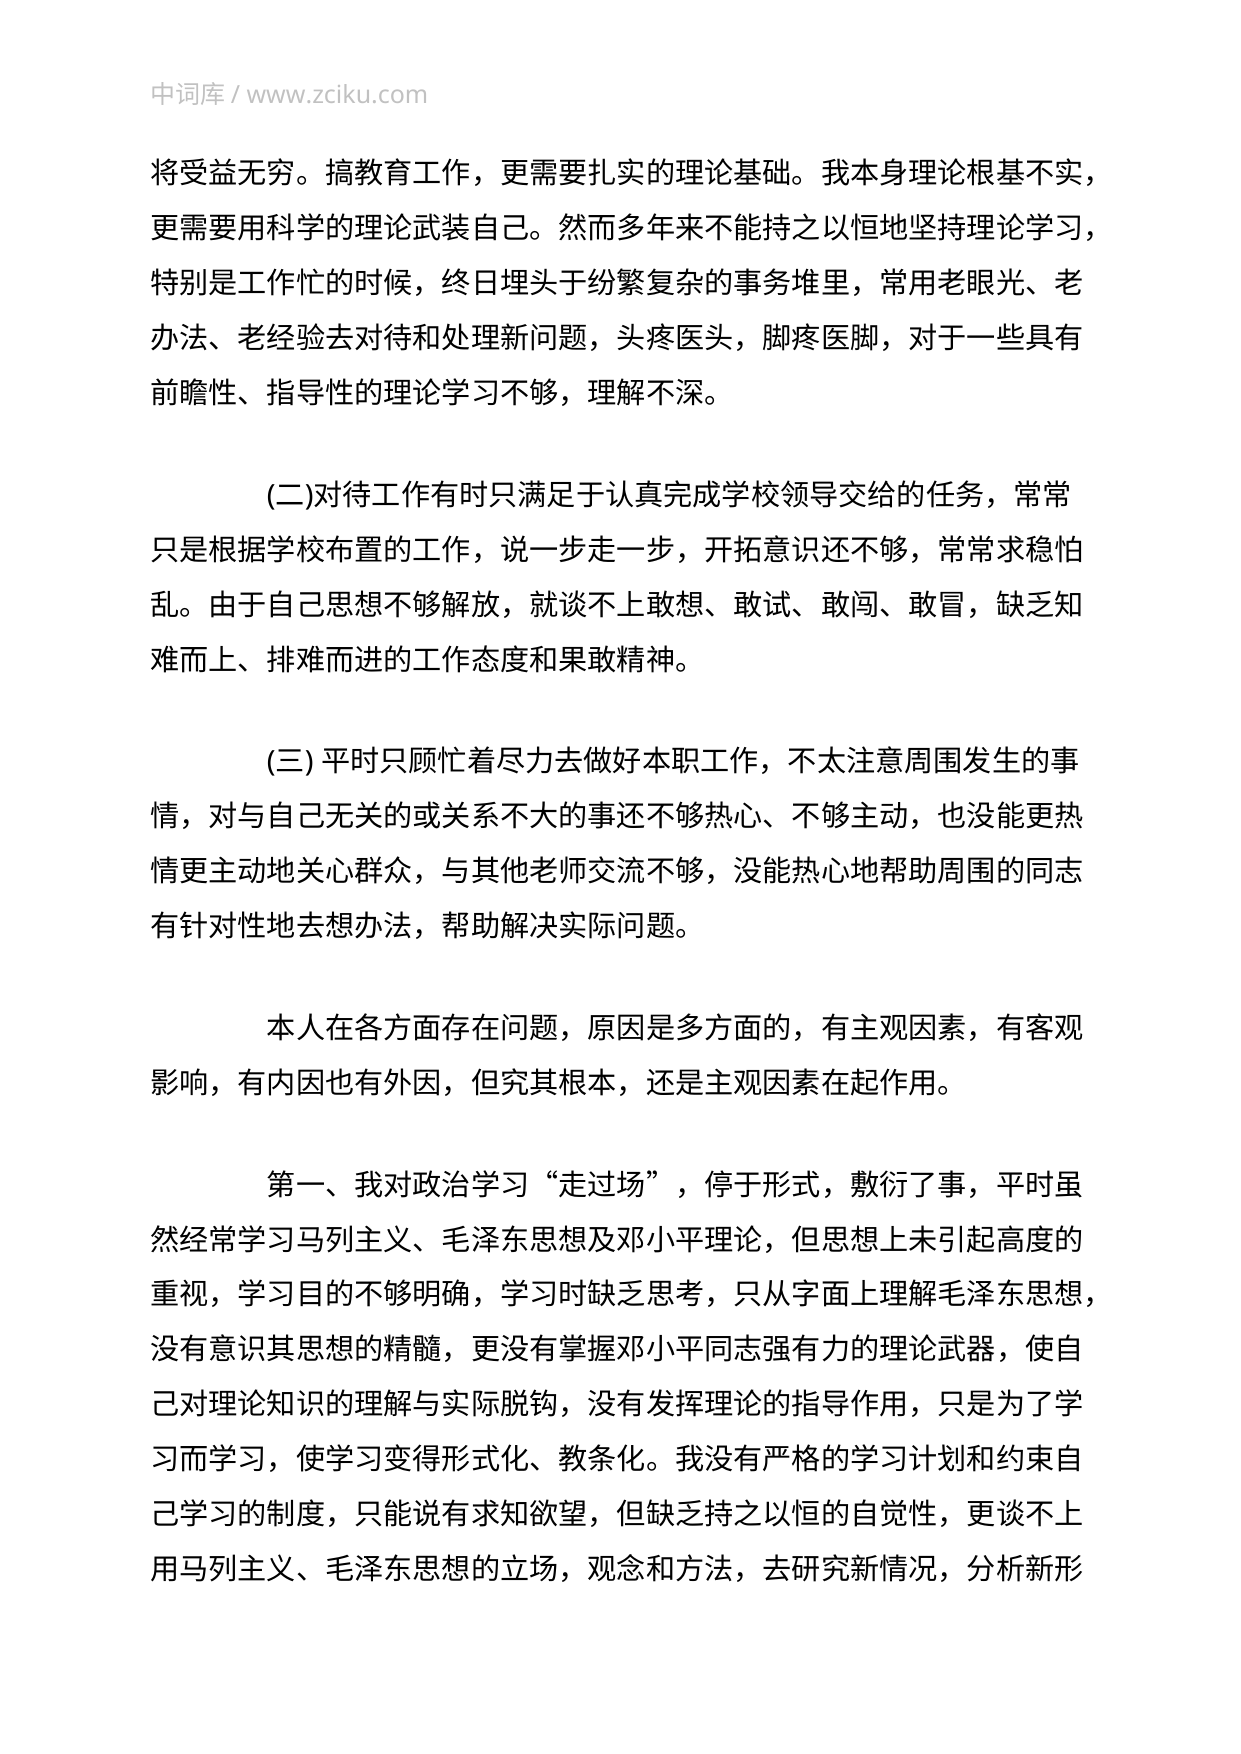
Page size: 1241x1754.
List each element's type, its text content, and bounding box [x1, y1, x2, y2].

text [150, 1161, 1090, 1588]
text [150, 150, 1090, 412]
text 本人在各方面存在问题，原因是多方面的，有主观因素，有客观影响，有内因也有外因，但究其根本，还是主观因素在起作用。 [150, 1004, 1090, 1102]
text (三) 平时只顾忙着尽力去做好本职工作，不太注意周围发生的事情，对与自己无关的或关系不大的事还不够热心、不够主动，也没能更热情更主动地关心群众，与其他老师交流不够，没能热心地帮助周围的同志有针对性地去想办法，帮助解决实际问题。 [150, 738, 1090, 945]
text (二)对待工作有时只满足于认真完成学校领导交给的任务，常常只是根据学校布置的工作，说一步走一步，开拓意识还不够，常常求稳怕乱。由于自己思想不够解放，就谈不上敢想、敢试、敢闯、敢冒，缺乏知难而上、排难而进的工作态度和果敢精神。 [150, 471, 1090, 678]
